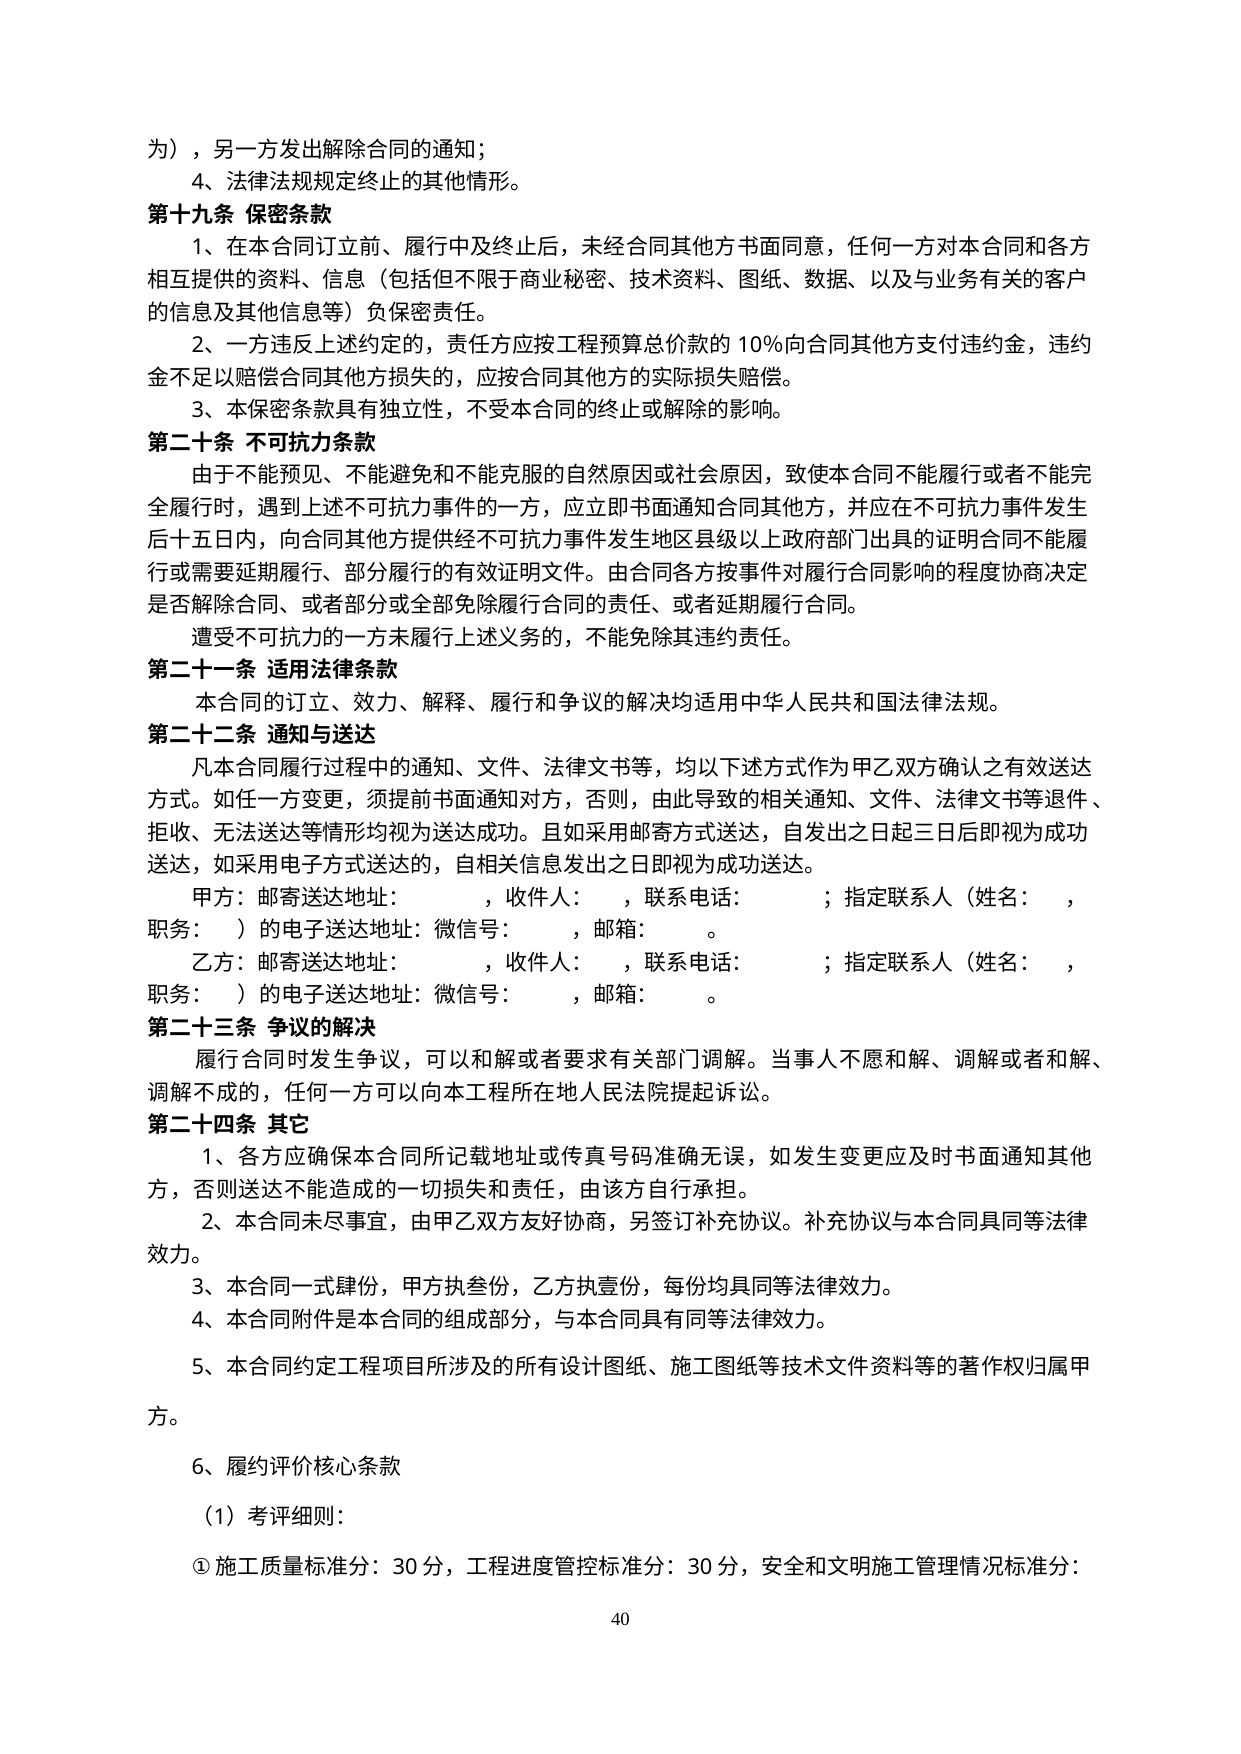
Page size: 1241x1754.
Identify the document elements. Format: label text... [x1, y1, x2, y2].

text 甲方：邮寄送达地址： ，收件人： ，联系电话： ；指定联系人（姓名： ，职务： ）的电子送达地址：微信号： ，邮箱： 。 [148, 879, 1092, 944]
text 乙方：邮寄送达地址： ，收件人： ，联系电话： ；指定联系人（姓名： ，职务： ）的电子送达地址：微信号： ，邮箱： 。 [148, 944, 1092, 1009]
text （1）考评细则： [148, 1484, 1092, 1534]
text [148, 1534, 1092, 1584]
text 履行合同时发生争议，可以和解或者要求有关部门调解。当事人不愿和解、调解或者和解、调解不成的，任何一方可以向本工程所在地人民法院提起诉讼。 [148, 1042, 1092, 1107]
text 2、一方违反上述约定的，责任方应按工程预算总价款的10％向合同其他方支付违约金，违约金不足以赔偿合同其他方损失的，应按合同其他方的实际损失赔偿。 [148, 327, 1092, 392]
text 1、各方应确保本合同所记载地址或传真号码准确无误，如发生变更应及时书面通知其他方，否则送达不能造成的一切损失和责任，由该方自行承担。 [148, 1139, 1092, 1204]
text 6、履约评价核心条款 [148, 1434, 1092, 1484]
text 4、本合同附件是本合同的组成部分，与本合同具有同等法律效力。 [148, 1302, 1092, 1334]
text 第二十四条 其它 [148, 1107, 1092, 1139]
text 第二十条 不可抗力条款 [148, 424, 1092, 457]
text 3、本保密条款具有独立性，不受本合同的终止或解除的影响。 [148, 392, 1092, 424]
text 第二十三条 争议的解决 [148, 1009, 1092, 1042]
text 3、本合同一式肆份，甲方执叁份，乙方执壹份，每份均具同等法律效力。 [148, 1269, 1092, 1302]
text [148, 132, 1092, 164]
text 第二十一条 适用法律条款 [148, 652, 1092, 684]
text 第二十二条 通知与送达 [148, 717, 1092, 749]
text 本合同的订立、效力、解释、履行和争议的解决均适用中华人民共和国法律法规。 [148, 684, 1092, 717]
text 第十九条 保密条款 [148, 197, 1092, 229]
text 5、本合同约定工程项目所涉及的所有设计图纸、施工图纸等技术文件资料等的著作权归属甲方。 [148, 1334, 1092, 1434]
text 凡本合同履行过程中的通知、文件、法律文书等，均以下述方式作为甲乙双方确认之有效送达方式。如任一方变更，须提前书面通知对方，否则，由此导致的相关通知、文件、法律文书等退件、拒收、无法送达等情形均视为送达成功。且如采用邮寄方式送达，自发出之日起三日后即视为成功送达，如采用电子方式送达的，自相关信息发出之日即视为成功送达。 [148, 749, 1092, 879]
text 1、在本合同订立前、履行中及终止后，未经合同其他方书面同意，任何一方对本合同和各方相互提供的资料、信息（包括但不限于商业秘密、技术资料、图纸、数据、以及与业务有关的客户的信息及其他信息等）负保密责任。 [148, 229, 1092, 327]
text 由于不能预见、不能避免和不能克服的自然原因或社会原因，致使本合同不能履行或者不能完全履行时，遇到上述不可抗力事件的一方，应立即书面通知合同其他方，并应在不可抗力事件发生后十五日内，向合同其他方提供经不可抗力事件发生地区县级以上政府部门出具的证明合同不能履行或需要延期履行、部分履行的有效证明文件。由合同各方按事件对履行合同影响的程度协商决定是否解除合同、或者部分或全部免除履行合同的责任、或者延期履行合同。 [148, 457, 1092, 619]
text 4、法律法规规定终止的其他情形。 [148, 164, 1092, 197]
text 2、本合同未尽事宜，由甲乙双方友好协商，另签订补充协议。补充协议与本合同具同等法律效力。 [148, 1204, 1092, 1269]
text 遭受不可抗力的一方未履行上述义务的，不能免除其违约责任。 [148, 619, 1092, 652]
